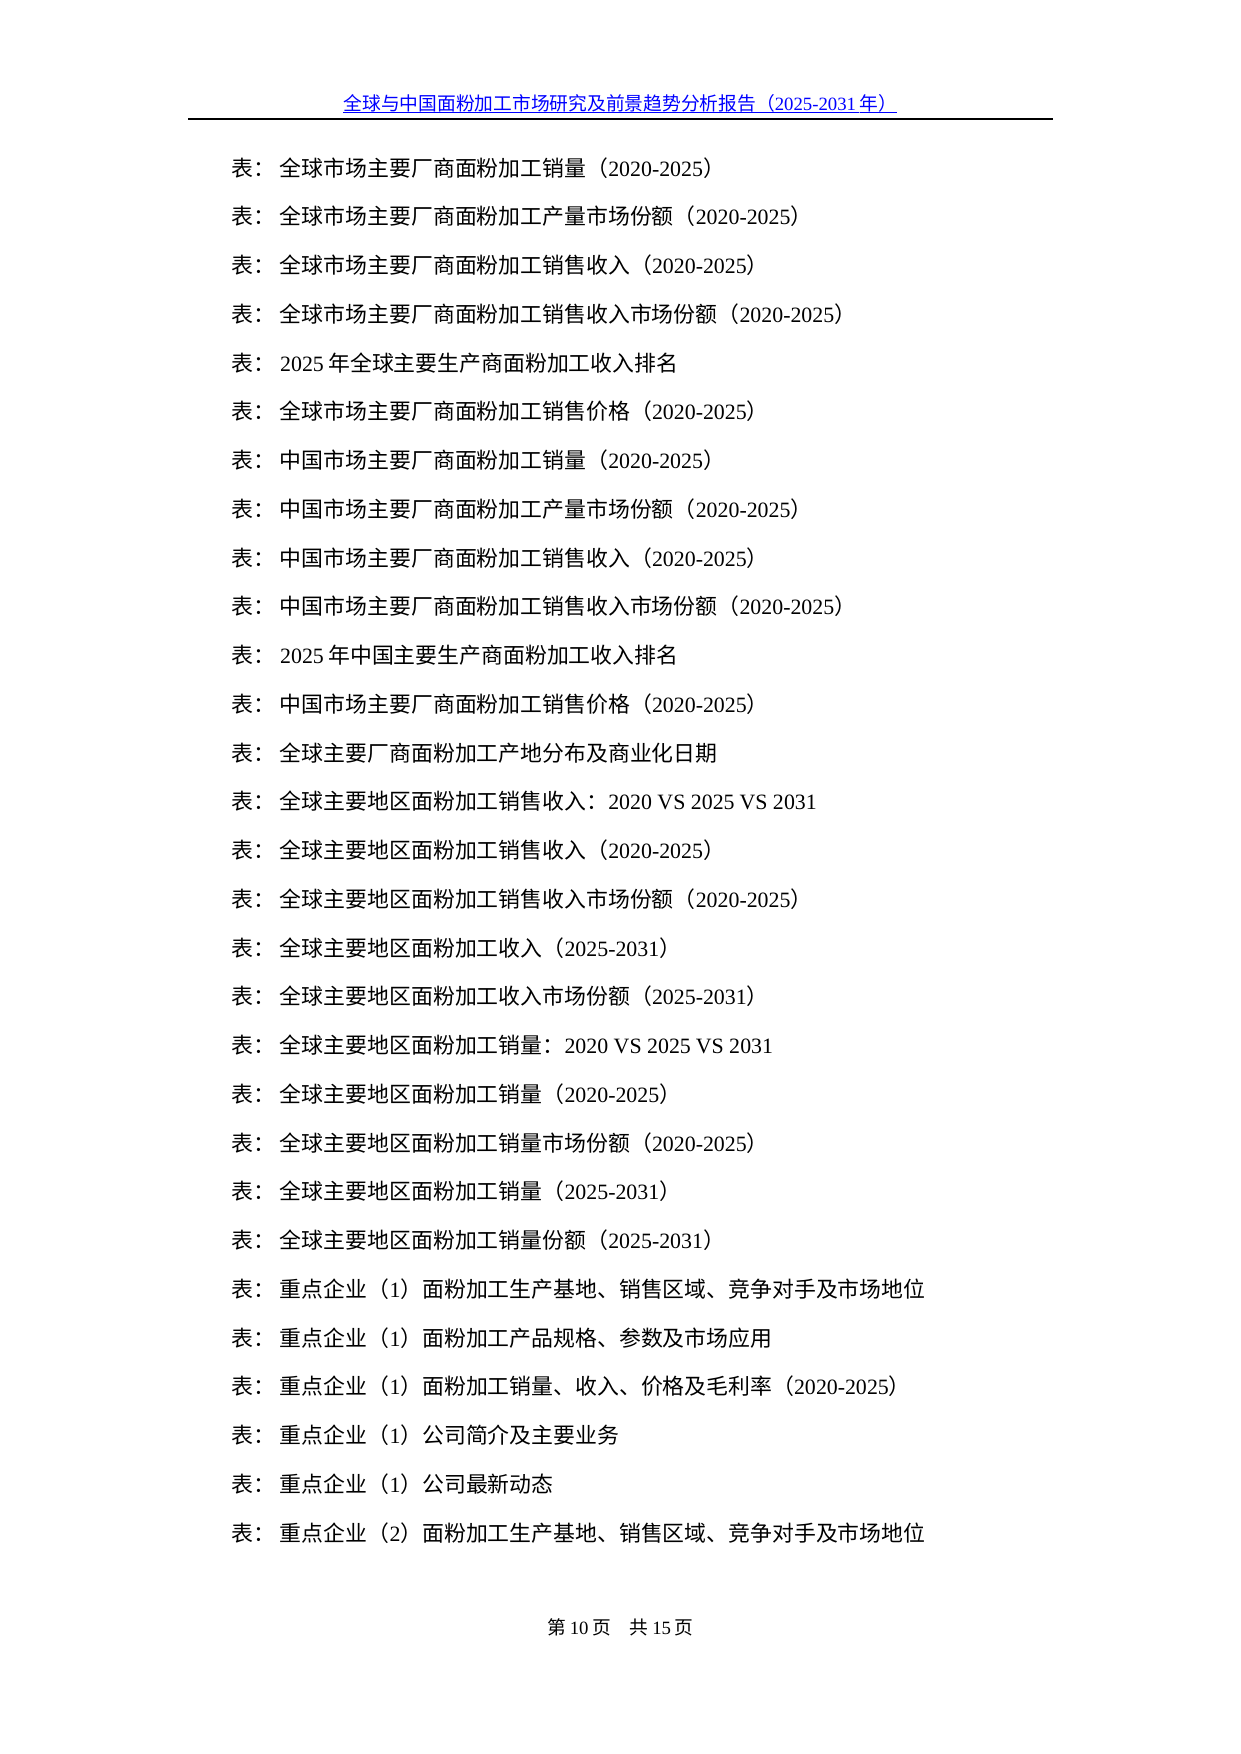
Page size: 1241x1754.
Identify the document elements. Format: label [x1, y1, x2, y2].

text [187, 150, 1053, 1548]
